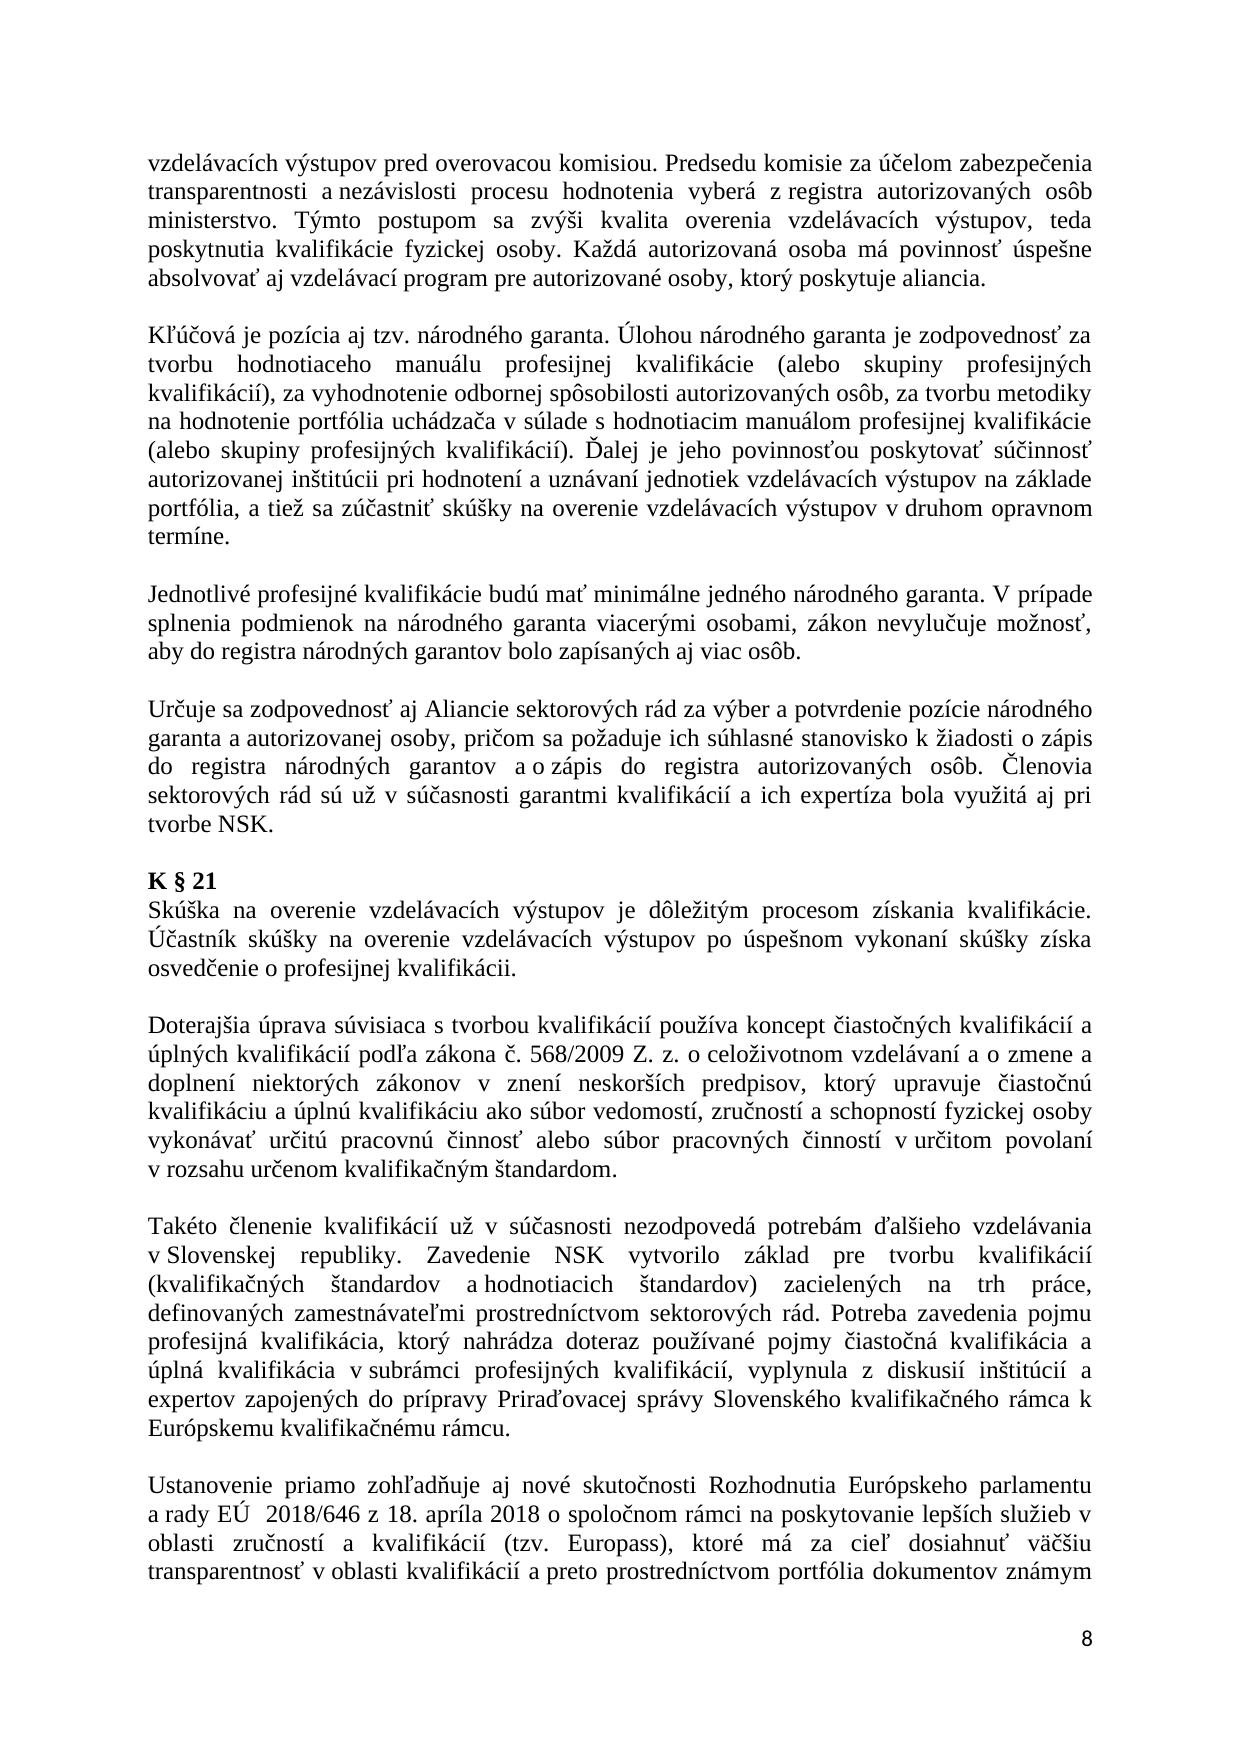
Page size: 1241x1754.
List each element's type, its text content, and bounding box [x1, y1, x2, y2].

text Takéto členenie kvalifikácií už v súčasnosti nezodpovedá potrebám ďalšieho vzdelávania v Slovenskej republiky. Zavedenie NSK vytvorilo základ pre tvorbu kvalifikácií (kvalifikačných štandardov a hodnotiacich štandardov) zacielených na trh práce, definovaných zamestnávateľmi prostredníctvom sektorových rád. Potreba zavedenia pojmu profesijná kvalifikácia, ktorý nahrádza doteraz používané pojmy čiastočná kvalifikácia a úplná kvalifikácia v subrámci profesijných kvalifikácií, vyplynula z diskusií inštitúcií a expertov zapojených do prípravy Priraďovacej správy Slovenského kvalifikačného rámca k Európskemu kvalifikačnému rámcu. [148, 1211, 1093, 1441]
text K § 21 [148, 866, 1093, 895]
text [148, 148, 1093, 291]
text Určuje sa zodpovednosť aj Aliancie sektorových rád za výber a potvrdenie pozície národného garanta a autorizovanej osoby, pričom sa požaduje ich súhlasné stanovisko k žiadosti o zápis do registra národných garantov a o zápis do registra autorizovaných osôb. Členovia sektorových rád sú už v súčasnosti garantmi kvalifikácií a ich expertíza bola využitá aj pri tvorbe NSK. [148, 694, 1093, 838]
text Skúška na overenie vzdelávacích výstupov je dôležitým procesom získania kvalifikácie. Účastník skúšky na overenie vzdelávacích výstupov po úspešnom vykonaní skúšky získa osvedčenie o profesijnej kvalifikácii. [148, 895, 1093, 981]
text Kľúčová je pozícia aj tzv. národného garanta. Úlohou národného garanta je zodpovednosť za tvorbu hodnotiaceho manuálu profesijnej kvalifikácie (alebo skupiny profesijných kvalifikácií), za vyhodnotenie odbornej spôsobilosti autorizovaných osôb, za tvorbu metodiky na hodnotenie portfólia uchádzača v súlade s hodnotiacim manuálom profesijnej kvalifikácie (alebo skupiny profesijných kvalifikácií). Ďalej je jeho povinnosťou poskytovať súčinnosť autorizovanej inštitúcii pri hodnotení a uznávaní jednotiek vzdelávacích výstupov na základe portfólia, a tiež sa zúčastniť skúšky na overenie vzdelávacích výstupov v druhom opravnom termíne. [148, 320, 1093, 550]
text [148, 1470, 1093, 1585]
text Jednotlivé profesijné kvalifikácie budú mať minimálne jedného národného garanta. V prípade splnenia podmienok na národného garanta viacerými osobami, zákon nevylučuje možnosť, aby do registra národných garantov bolo zapísaných aj viac osôb. [148, 579, 1093, 665]
text Doterajšia úprava súvisiaca s tvorbou kvalifikácií používa koncept čiastočných kvalifikácií a úplných kvalifikácií podľa zákona č. 568/2009 Z. z. o celoživotnom vzdelávaní a o zmene a doplnení niektorých zákonov v znení neskorších predpisov, ktorý upravuje čiastočnú kvalifikáciu a úplnú kvalifikáciu ako súbor vedomostí, zručností a schopností fyzickej osoby vykonávať určitú pracovnú činnosť alebo súbor pracovných činností v určitom povolaní v rozsahu určenom kvalifikačným štandardom. [148, 1010, 1093, 1183]
